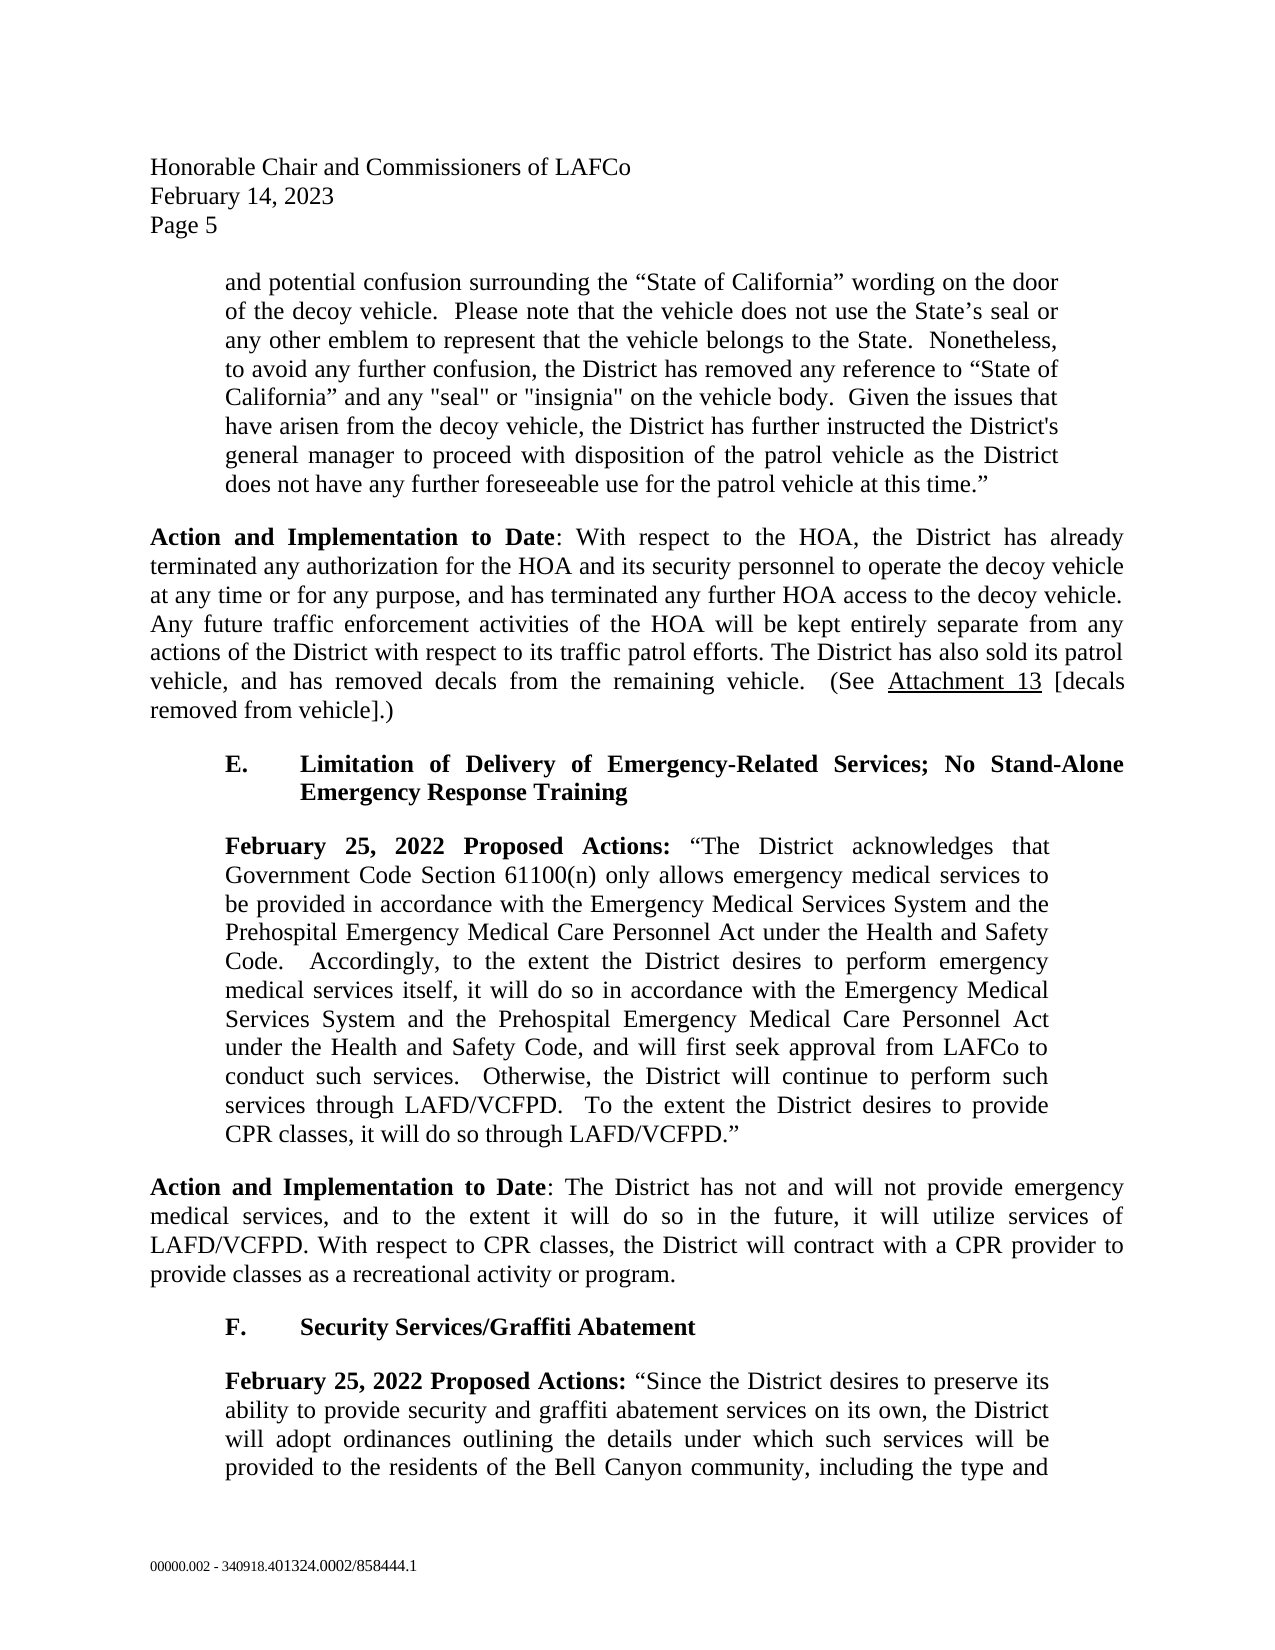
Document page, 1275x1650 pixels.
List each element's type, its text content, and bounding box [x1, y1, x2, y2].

text Limitation of Delivery of Emergency-Related Services; No Stand-Alone Emergency Response Training [225, 749, 1125, 806]
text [225, 267, 1059, 497]
text Security Services/Graffiti Abatement [225, 1312, 1125, 1341]
text Action and Implementation to Date: With respect to the HOA, the District has already terminated any authorization for the HOA and its security personnel to operate the decoy vehicle at any time or for any purpose, and has terminated any further HOA access to the decoy vehicle. Any future traffic enforcement activities of the HOA will be kept entirely separate from any actions of the District with respect to its traffic patrol efforts. The District has also sold its patrol vehicle, and has removed decals from the remaining vehicle. (See Attachment 13 [decals removed from vehicle].) [150, 522, 1125, 724]
text Action and Implementation to Date: The District has not and will not provide emergency medical services, and to the extent it will do so in the future, it will utilize services of LAFD/VCFPD. With respect to CPR classes, the District will contract with a CPR provider to provide classes as a recreational activity or program. [150, 1172, 1125, 1287]
text February 25, 2022 Proposed Actions: “The District acknowledges that Government Code Section 61100(n) only allows emergency medical services to be provided in accordance with the Emergency Medical Services System and the Prehospital Emergency Medical Care Personnel Act under the Health and Safety Code. Accordingly, to the extent the District desires to perform emergency medical services itself, it will do so in accordance with the Emergency Medical Services System and the Prehospital Emergency Medical Care Personnel Act under the Health and Safety Code, and will first seek approval from LAFCo to conduct such services. Otherwise, the District will continue to perform such services through LAFD/VCFPD. To the extent the District desires to provide CPR classes, it will do so through LAFD/VCFPD.” [225, 831, 1050, 1147]
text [225, 1366, 1050, 1481]
